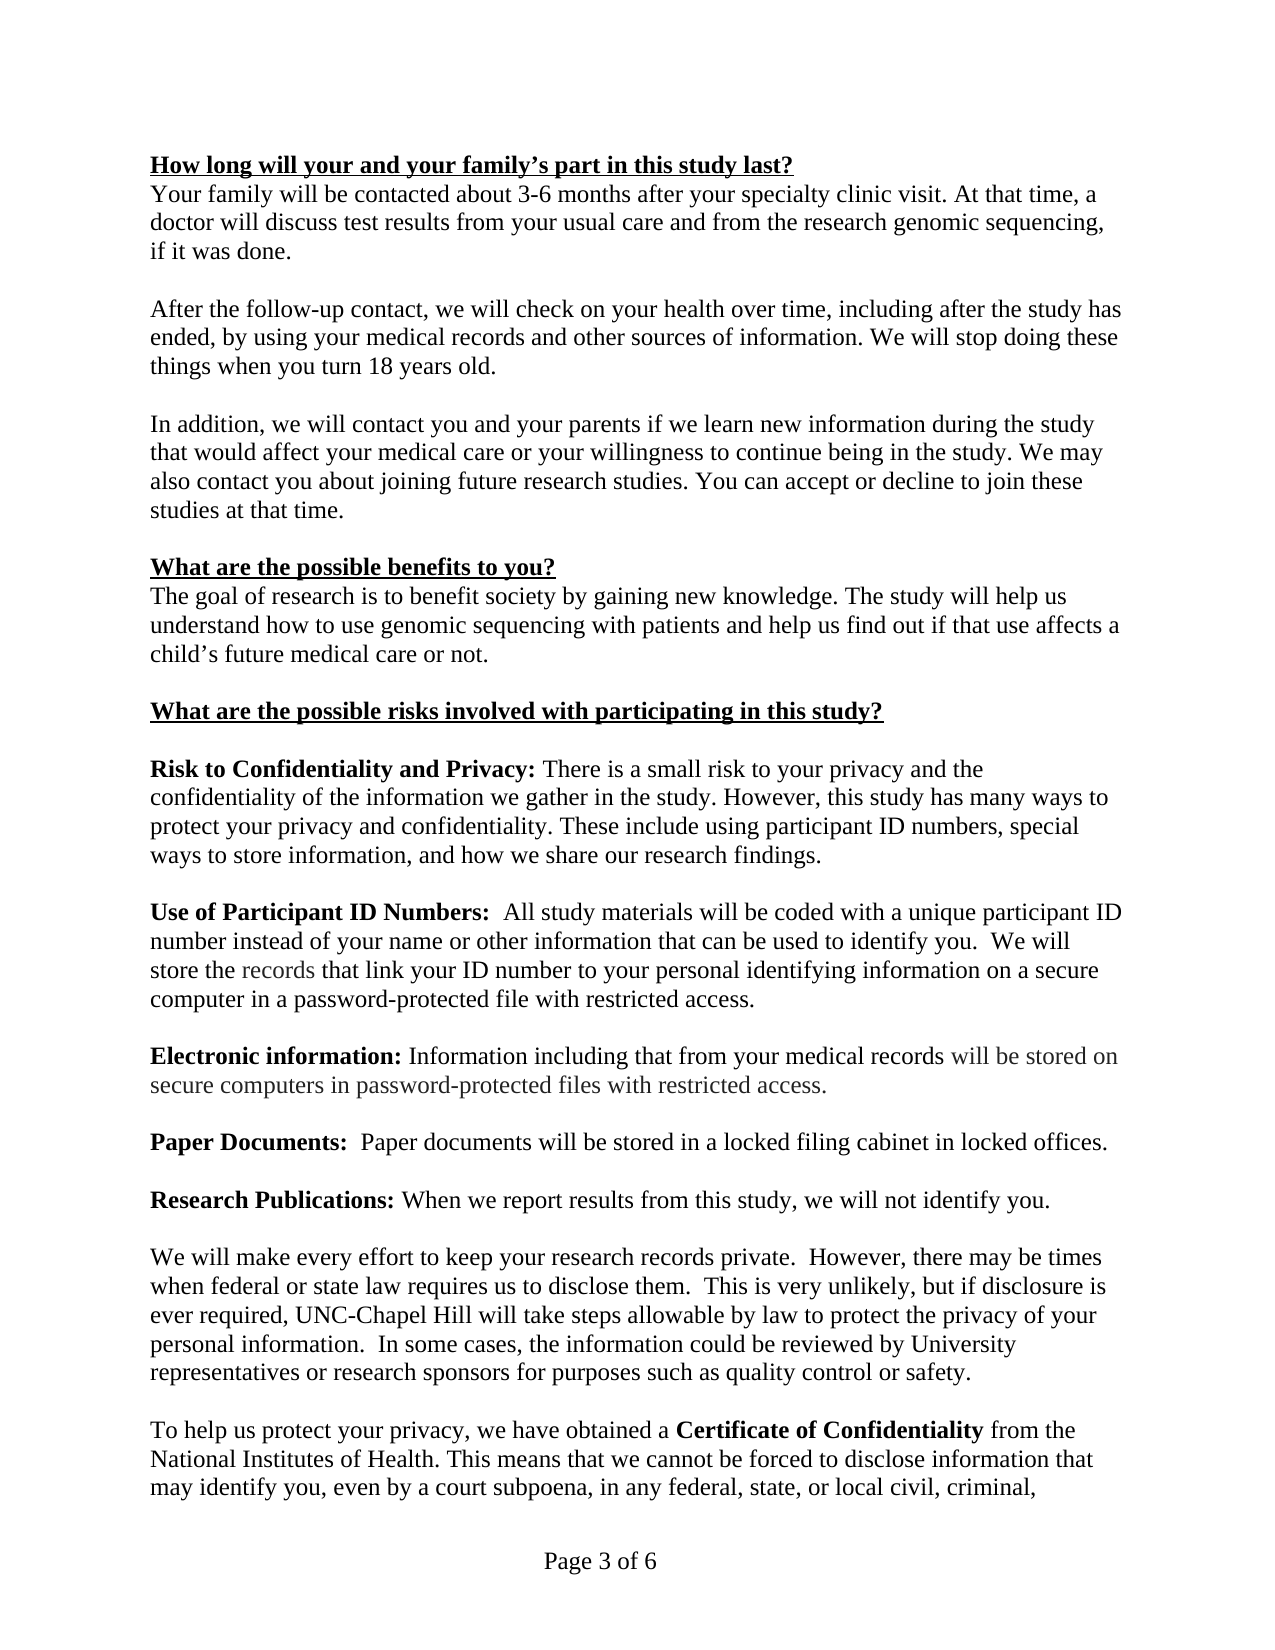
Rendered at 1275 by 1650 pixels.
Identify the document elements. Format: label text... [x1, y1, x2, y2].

text We will make every effort to keep your research records private. However, there may be times when federal or state law requires us to disclose them. This is very unlikely, but if disclosure is ever required, UNC-Chapel Hill will take steps allowable by law to protect the privacy of your personal information. In some cases, the information could be reviewed by University representatives or research sponsors for purposes such as quality control or safety. [150, 1242, 1125, 1386]
text After the follow-up contact, we will check on your health over time, including after the study has ended, by using your medical records and other sources of information. We will stop doing these things when you turn 18 years old. [150, 294, 1125, 380]
text Paper Documents: Paper documents will be stored in a locked filing cabinet in locked offices. [150, 1127, 1125, 1156]
text What are the possible benefits to you? [150, 552, 1125, 581]
text In addition, we will contact you and your parents if we learn new information during the study that would affect your medical care or your willingness to continue being in the study. We may also contact you about joining future research studies. You can accept or decline to join these studies at that time. [150, 409, 1125, 524]
text Research Publications: When we report results from this study, we will not identify you. [150, 1185, 1125, 1214]
text Electronic information: Information including that from your medical records will be stored on secure computers in password-protected files with restricted access. [150, 1041, 1125, 1099]
text Risk to Confidentiality and Privacy: There is a small risk to your privacy and the confidentiality of the information we gather in the study. However, this study has many ways to protect your privacy and confidentiality. These include using participant ID numbers, special ways to store information, and how we share our research findings. [150, 754, 1125, 869]
text The goal of research is to benefit society by gaining new knowledge. The study will help us understand how to use genomic sequencing with patients and help us find out if that use affects a child’s future medical care or not. [150, 581, 1125, 667]
text How long will your and your family’s part in this study last? [150, 150, 1125, 179]
text What are the possible risks involved with participating in this study? [150, 696, 1125, 725]
text Use of Participant ID Numbers: All study materials will be coded with a unique participant ID number instead of your name or other information that can be used to identify you. We will store the records that link your ID number to your personal identifying information on a secure computer in a password-protected file with restricted access. [150, 897, 1125, 1012]
text Your family will be contacted about 3-6 months after your specialty clinic visit. At that time, a doctor will discuss test results from your usual care and from the research genomic sequencing, if it was done. [150, 179, 1125, 265]
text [150, 1415, 1125, 1501]
